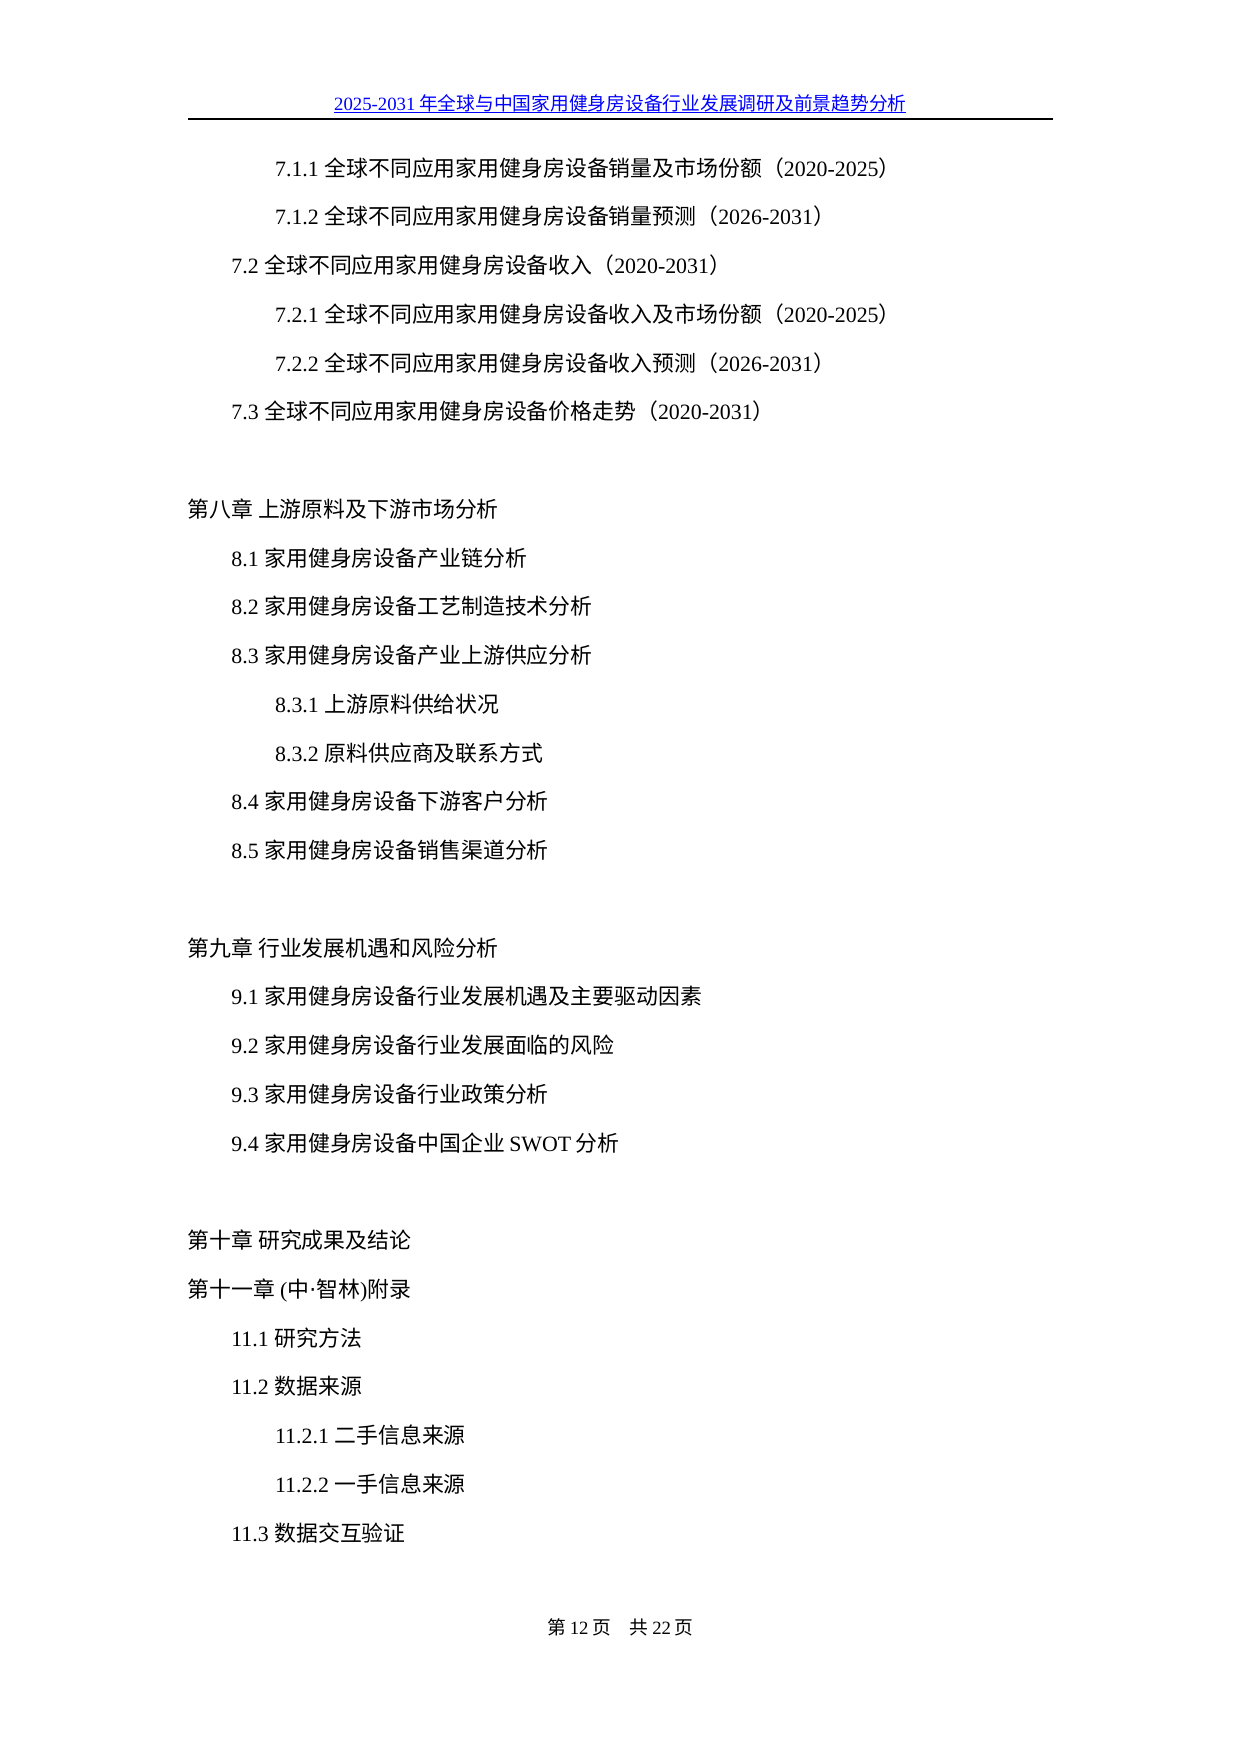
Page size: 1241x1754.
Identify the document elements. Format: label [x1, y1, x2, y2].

text [187, 150, 1053, 1548]
